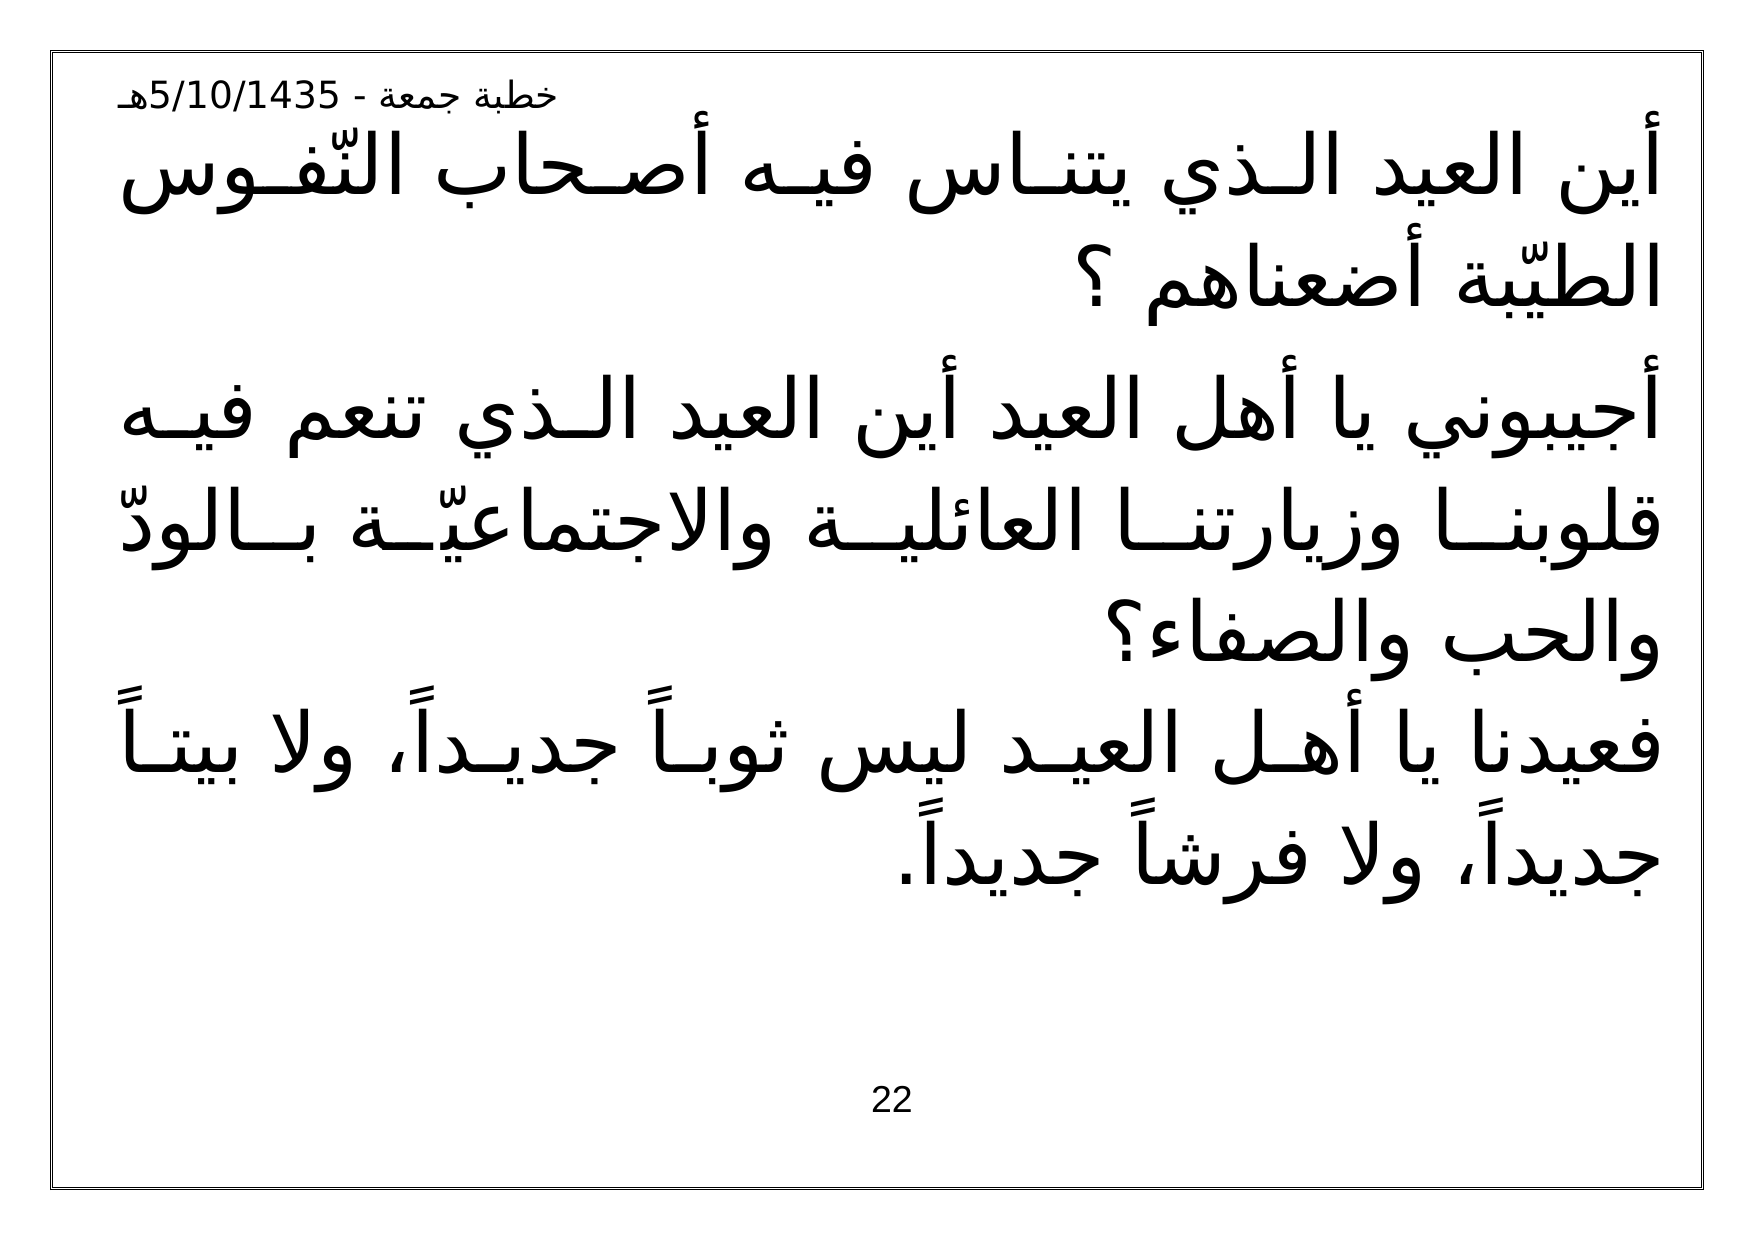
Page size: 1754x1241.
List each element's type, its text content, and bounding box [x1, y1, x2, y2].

text أجيبوني يا أهل العيد أين العيد الذي تنعم فيه قلوبنا وزيارتنا العائلية والاجتماعيّة بالودّ والحب والصفاء؟ [118, 361, 1665, 681]
text فعيدنا يا أهل العيد ليس ثوباً جديداً، ولا بيتاً جديداً، ولا فرشاً جديداً. [118, 696, 1665, 904]
text أين العيد الذي يتناس فيه أصحاب النّفوس الطيّبة أضعناهم ؟ [118, 117, 1665, 326]
